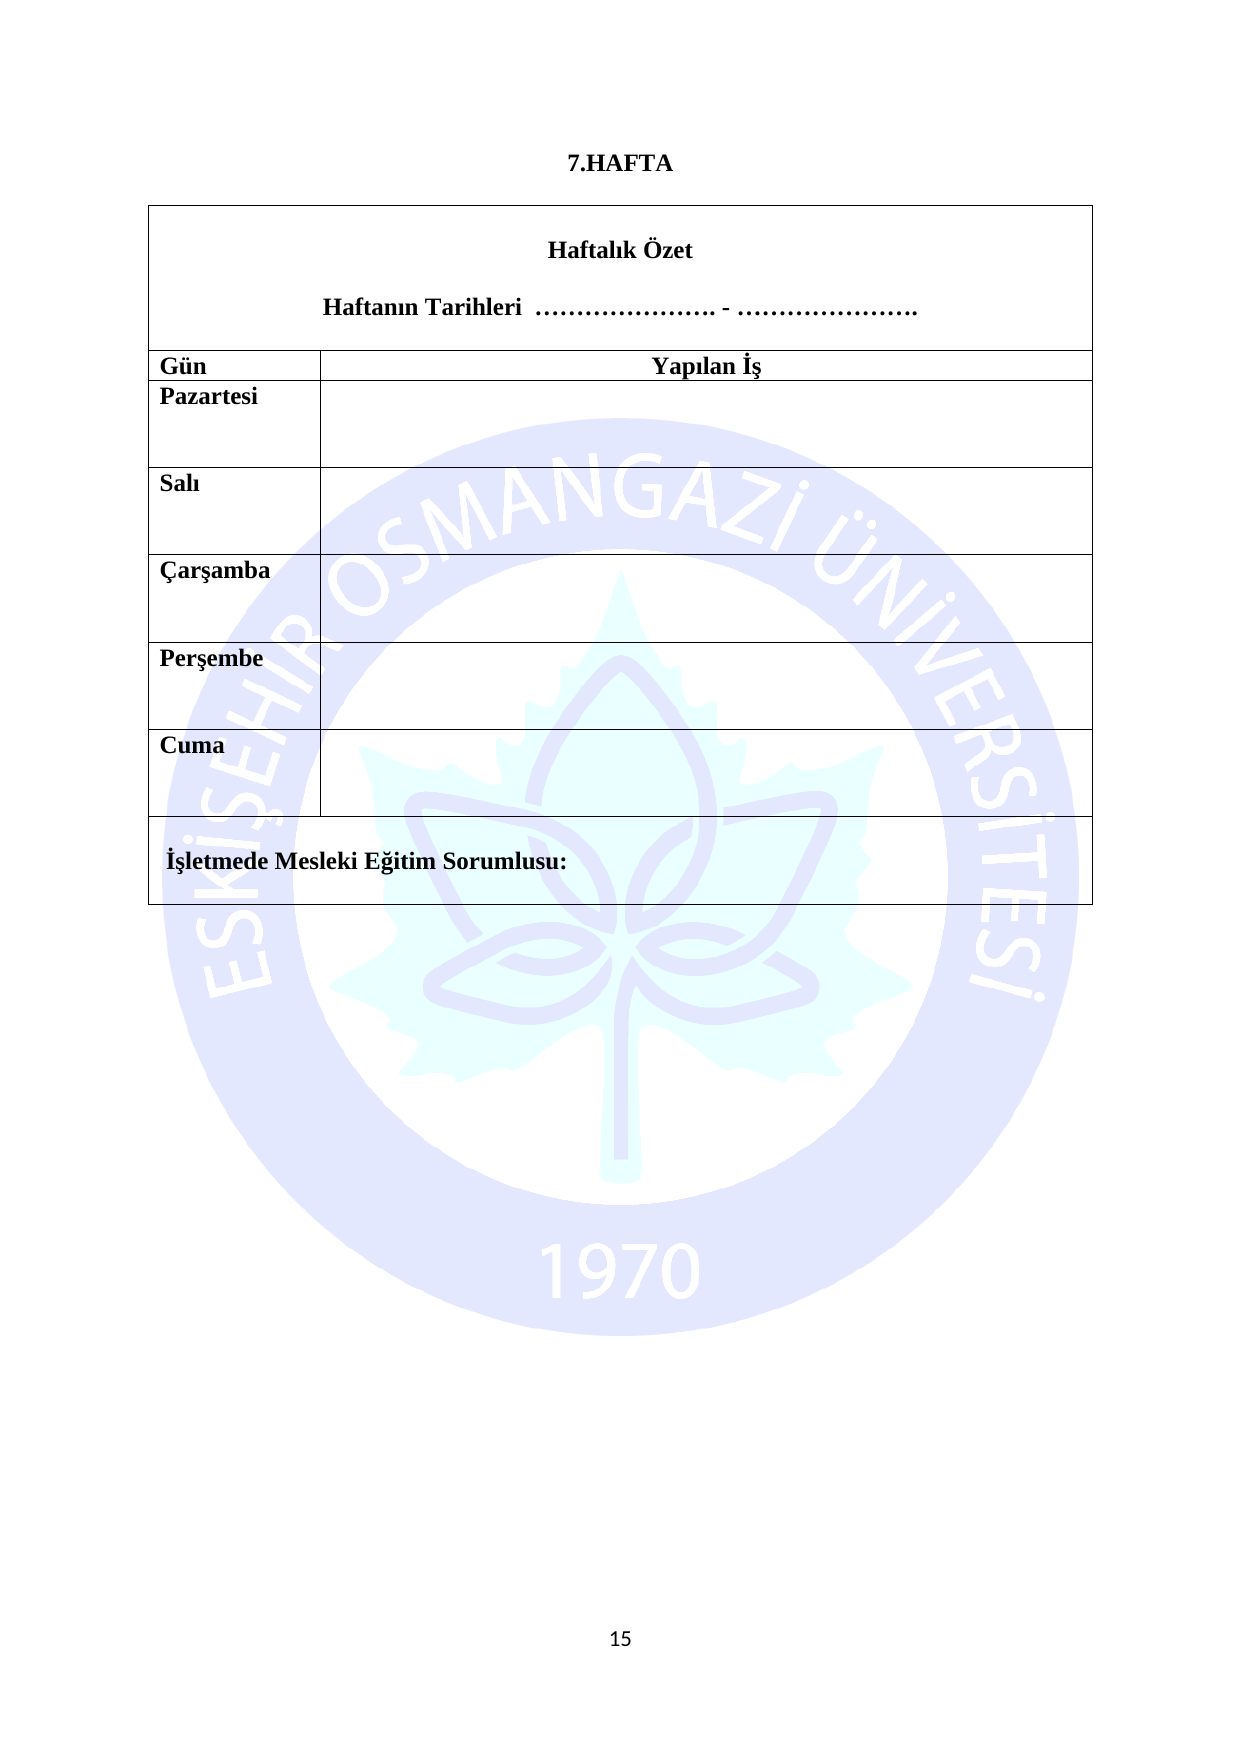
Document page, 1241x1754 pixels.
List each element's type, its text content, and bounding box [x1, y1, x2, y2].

table_cell Salı [149, 468, 320, 554]
table_cell Yapılan İş [321, 351, 1092, 380]
table_cell Gün [149, 351, 320, 380]
table_header Haftalık Özet Haftanın Tarihleri …………………. - …………………. [149, 206, 1092, 350]
table_cell Çarşamba [149, 555, 320, 642]
table_cell [321, 555, 1092, 642]
table_cell [321, 468, 1092, 554]
table_cell [321, 643, 1092, 729]
table_cell [321, 381, 1092, 467]
table_cell Perşembe [149, 643, 320, 729]
table_cell Cuma [149, 730, 320, 816]
table_cell Pazartesi [149, 381, 320, 467]
table_cell İşletmede Mesleki Eğitim Sorumlusu: [149, 817, 1092, 903]
text 7.HAFTA [148, 148, 1093, 176]
table_cell [321, 730, 1092, 816]
